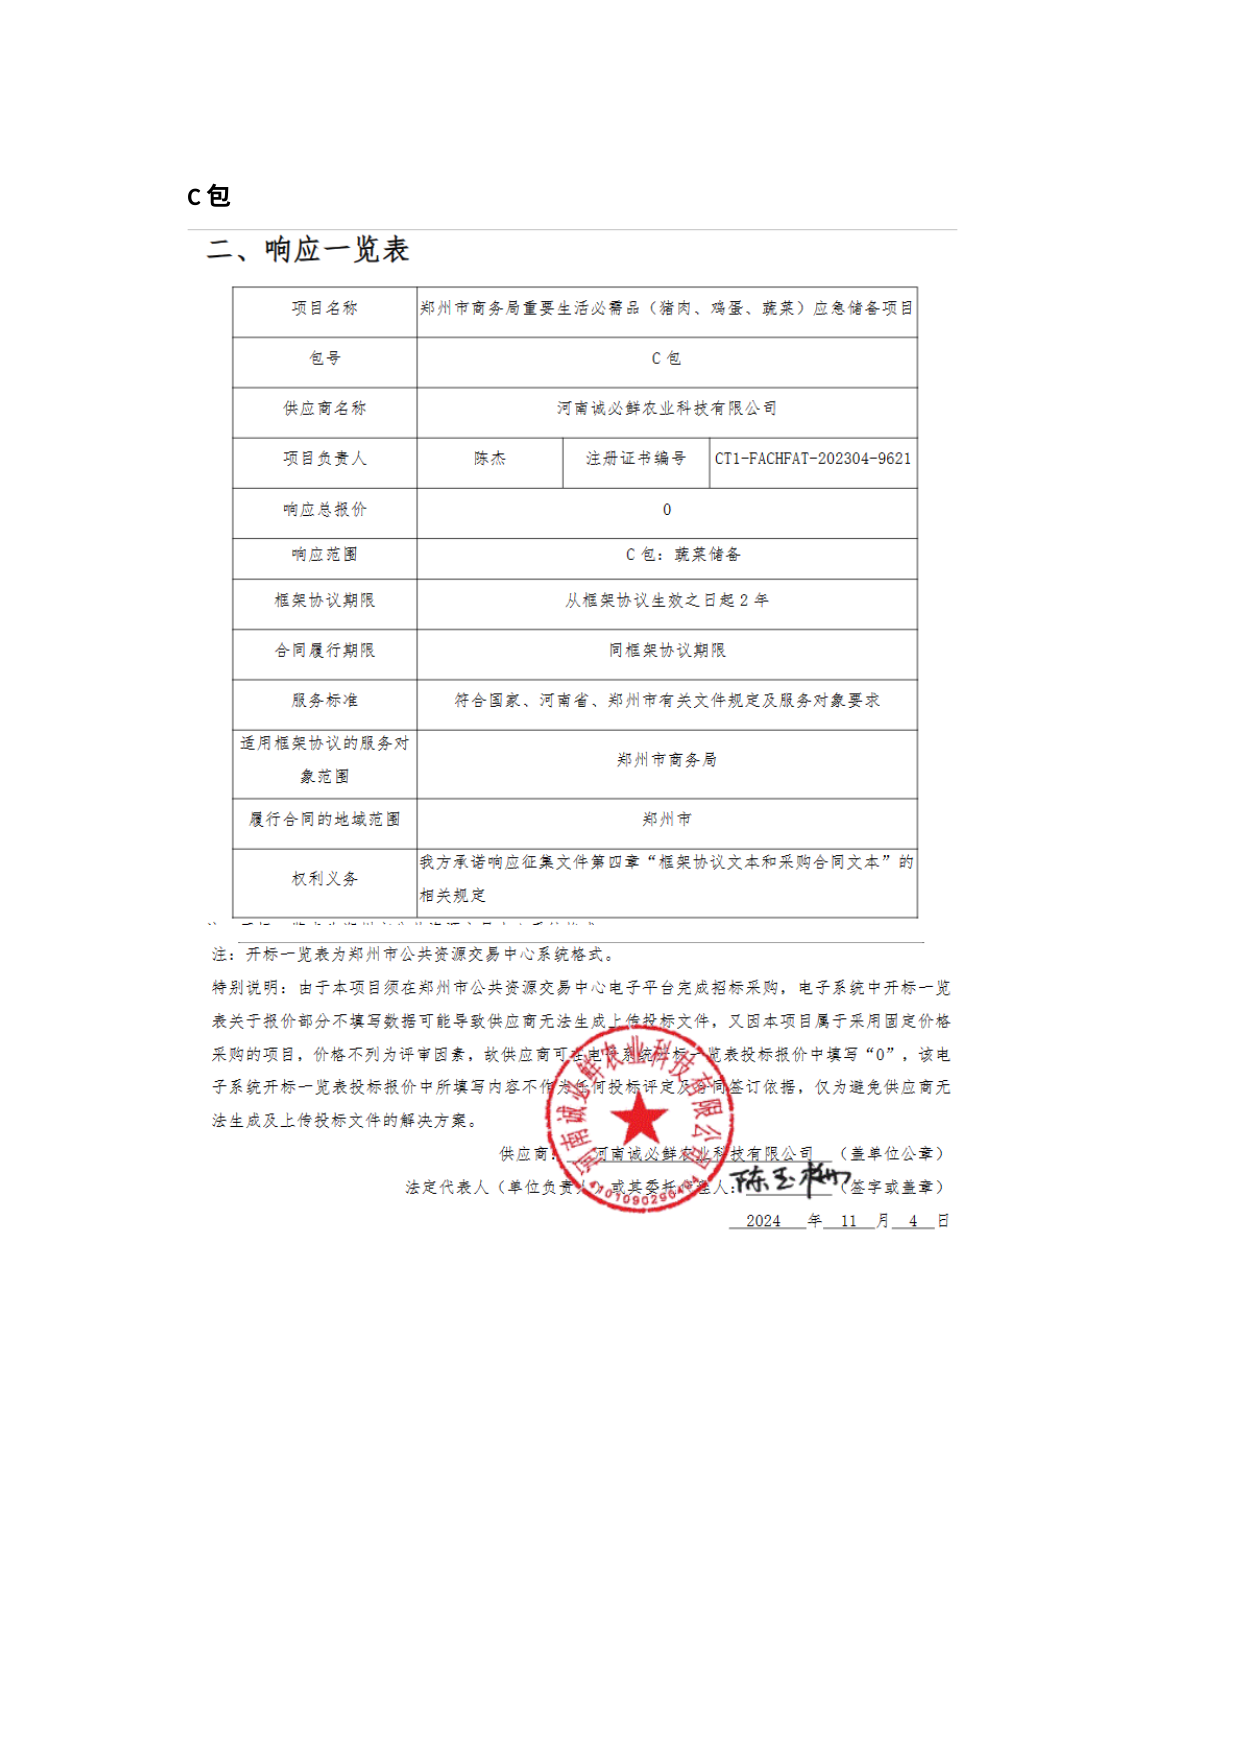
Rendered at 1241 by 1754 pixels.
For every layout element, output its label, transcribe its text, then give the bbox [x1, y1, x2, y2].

picture [187, 942, 989, 1265]
text C包 [187, 162, 1053, 227]
picture [187, 227, 958, 925]
